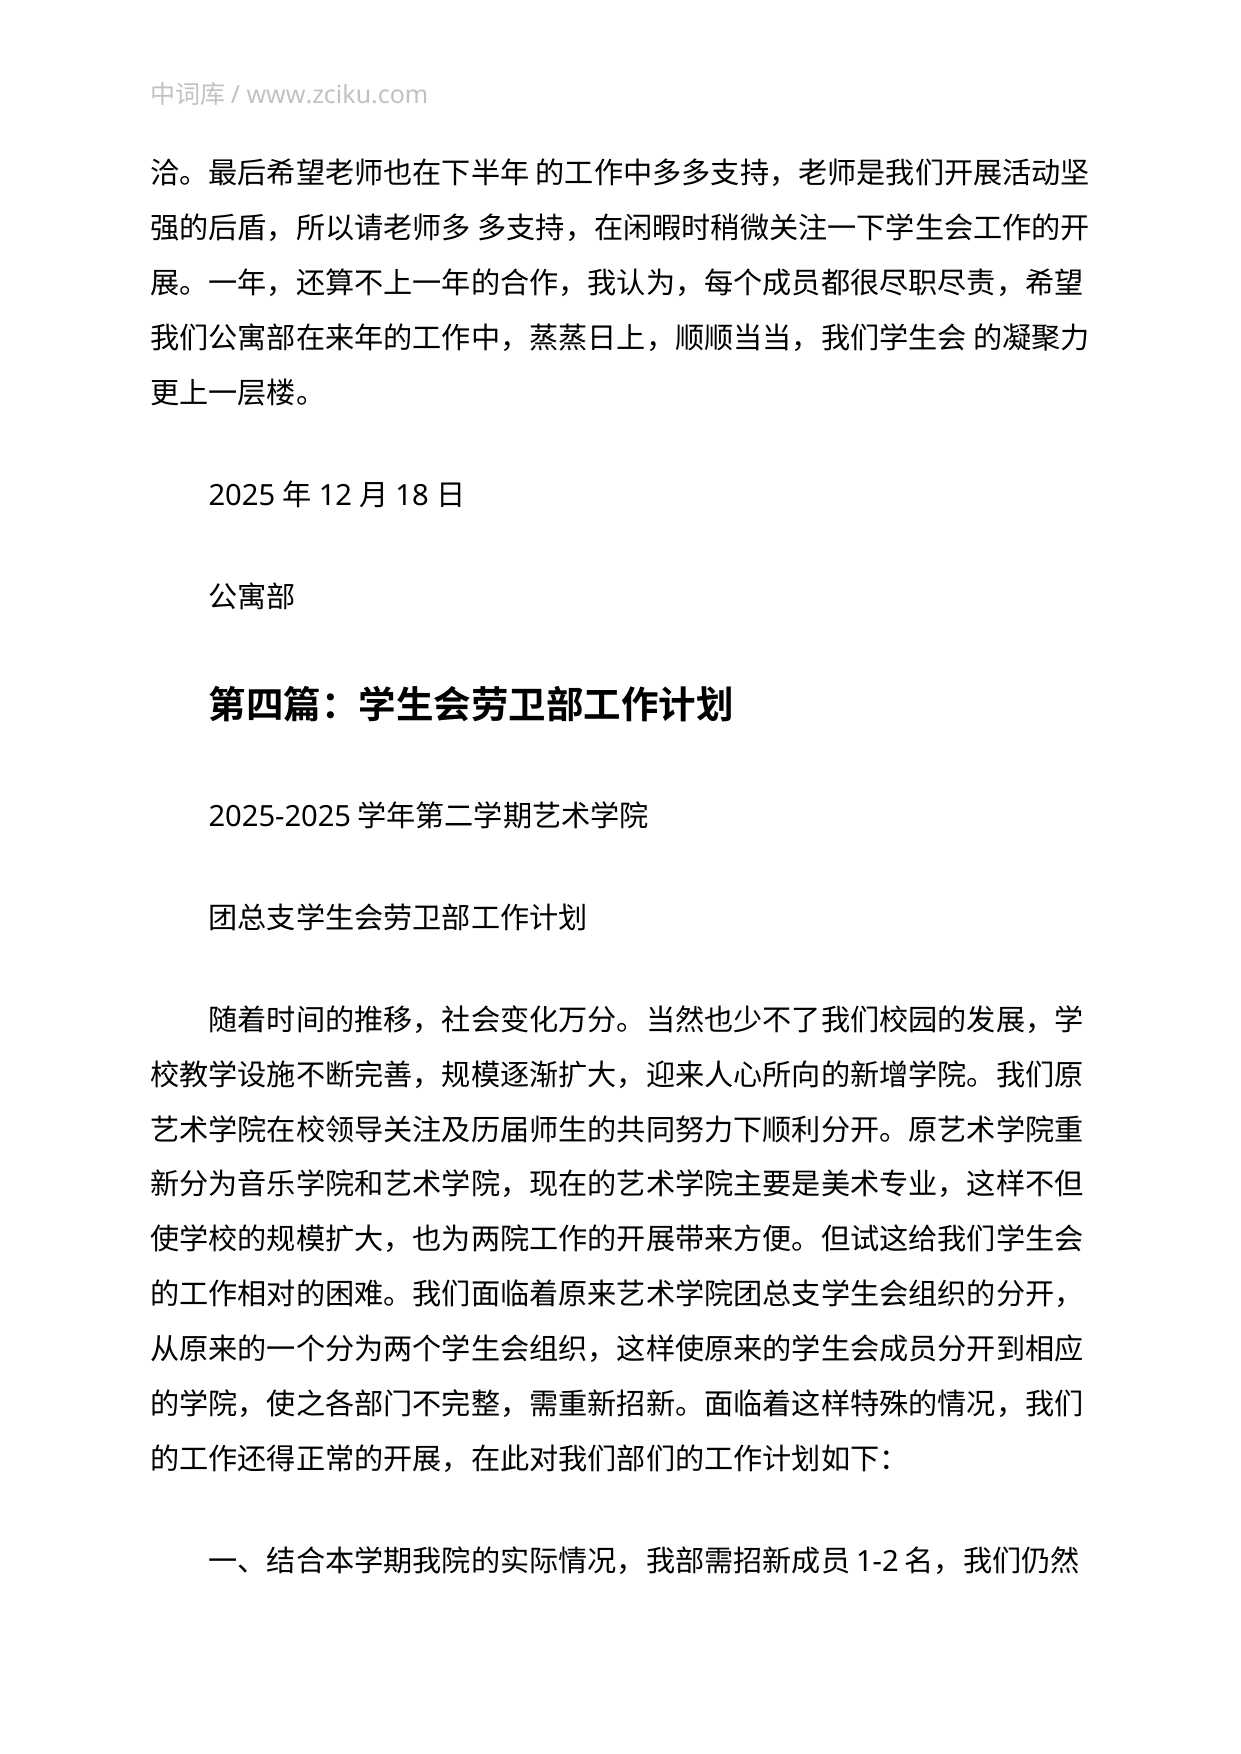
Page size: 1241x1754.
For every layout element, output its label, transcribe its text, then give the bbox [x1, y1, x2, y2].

text 公寓部 [150, 573, 1090, 616]
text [150, 150, 1090, 412]
text 团总支学生会劳卫部工作计划 [150, 894, 1090, 937]
text 2025-2025学年第二学期艺术学院 [150, 792, 1090, 835]
text 第四篇：学生会劳卫部工作计划 [150, 675, 1090, 729]
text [150, 1537, 1090, 1579]
text 随着时间的推移，社会变化万分。当然也少不了我们校园的发展，学校教学设施不断完善，规模逐渐扩大，迎来人心所向的新增学院。我们原艺术学院在校领导关注及历届师生的共同努力下顺利分开。原艺术学院重新分为音乐学院和艺术学院，现在的艺术学院主要是美术专业，这样不但使学校的规模扩大，也为两院工作的开展带来方便。但试这给我们学生会的工作相对的困难。我们面临着原来艺术学院团总支学生会组织的分开，从原来的一个分为两个学生会组织，这样使原来的学生会成员分开到相应的学院，使之各部门不完整，需重新招新。面临着这样特殊的情况，我们的工作还得正常的开展，在此对我们部们的工作计划如下： [150, 996, 1090, 1478]
text 2025 年 12 月 18 日 [150, 471, 1090, 514]
